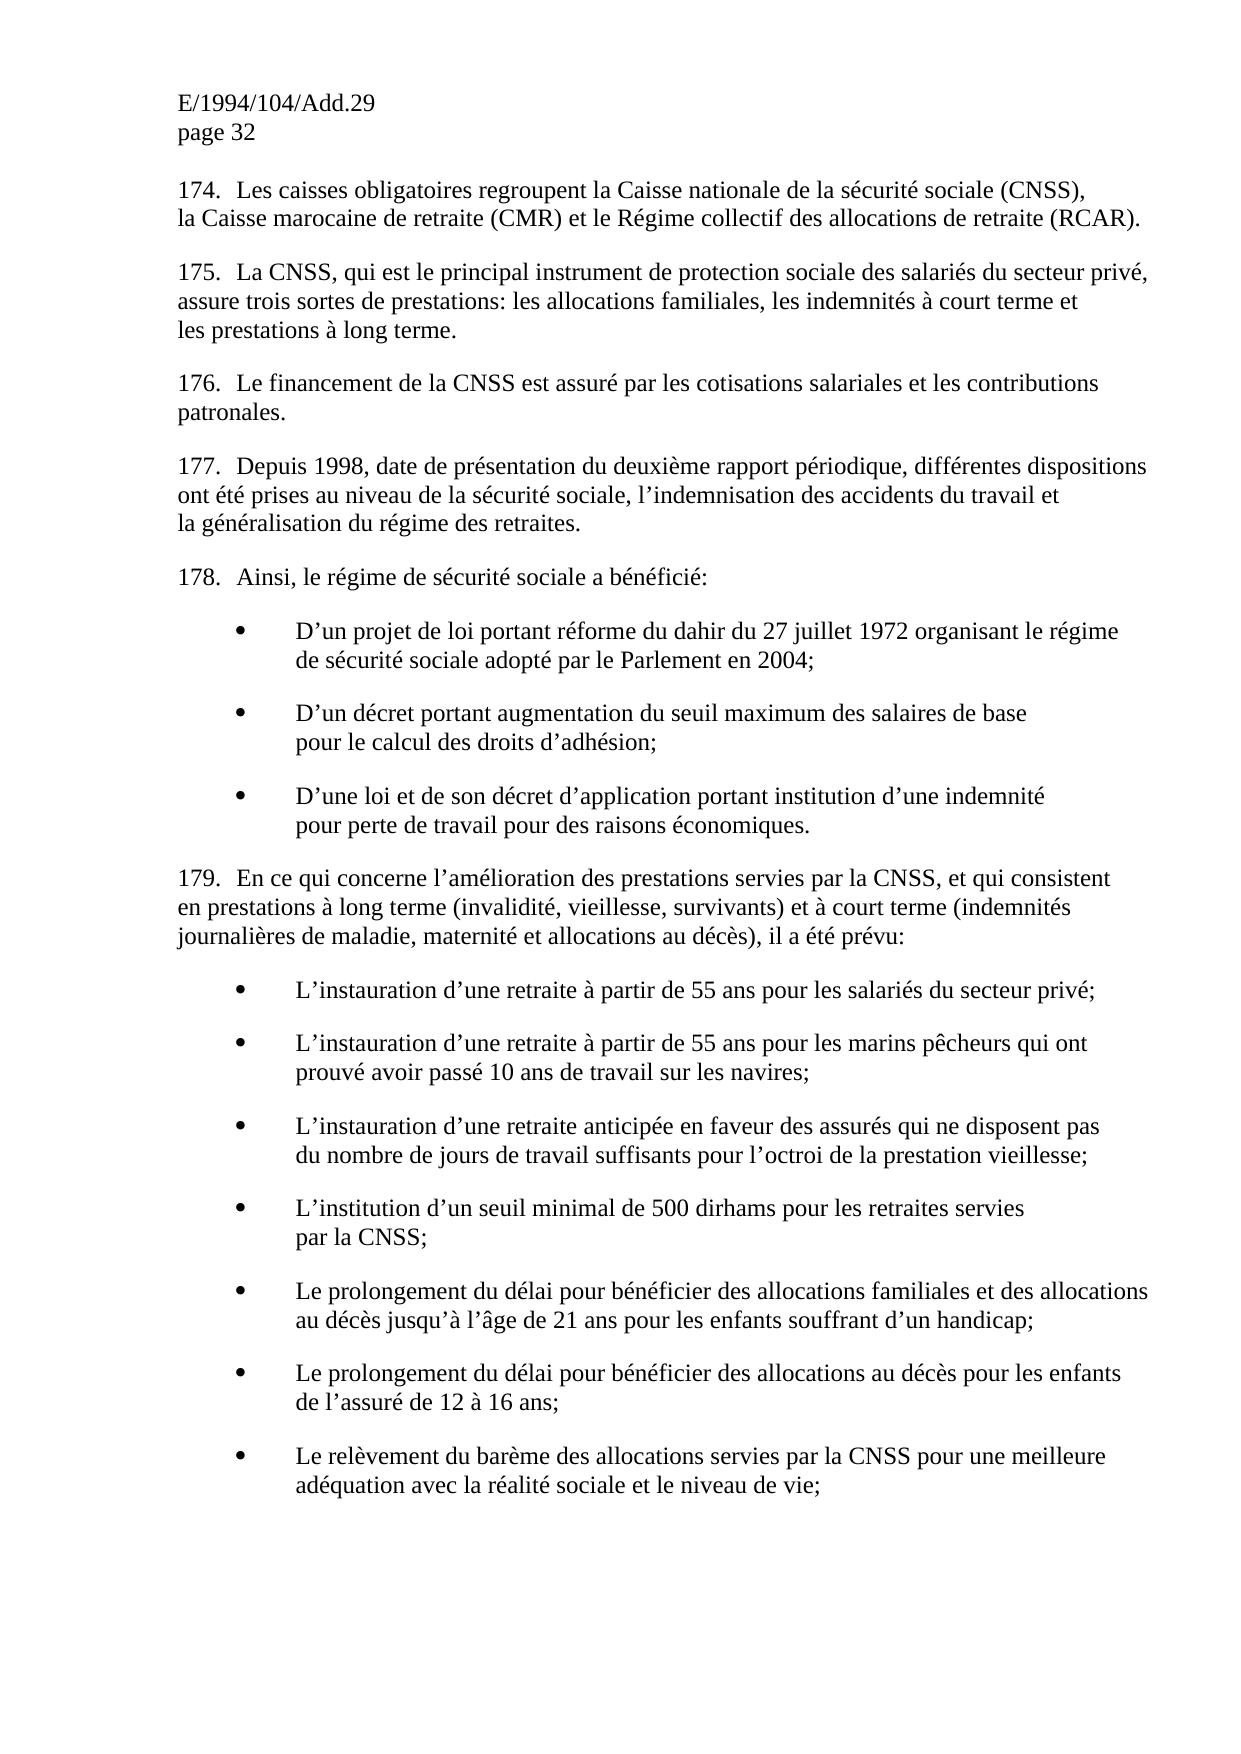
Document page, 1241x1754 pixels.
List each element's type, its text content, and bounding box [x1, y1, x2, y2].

list L’instauration d’une retraite à partir de 55 ans pour les marins pêcheurs qui ont prouvé avoir passé 10 ans de travail sur les navires; [236, 1028, 1152, 1086]
text 179. En ce qui concerne l’amélioration des prestations servies par la CNSS, et qui consistent en prestations à long terme (invalidité, vieillesse, survivants) et à court terme (indemnités journalières de maladie, maternité et allocations au décès), il a été prévu: [177, 863, 1152, 950]
list L’institution d’un seuil minimal de 500 dirhams pour les retraites servies par la CNSS; [236, 1193, 1152, 1251]
text 174. Les caisses obligatoires regroupent la Caisse nationale de la sécurité sociale (CNSS), la Caisse marocaine de retraite (CMR) et le Régime collectif des allocations de retraite (RCAR). [177, 175, 1152, 232]
list D’une loi et de son décret d’application portant institution d’une indemnité pour perte de travail pour des raisons économiques. [236, 781, 1152, 838]
text 176. Le financement de la CNSS est assuré par les cotisations salariales et les contributions patronales. [177, 368, 1152, 426]
list Le relèvement du barème des allocations servies par la CNSS pour une meilleure adéquation avec la réalité sociale et le niveau de vie; [236, 1441, 1152, 1498]
list L’instauration d’une retraite anticipée en faveur des assurés qui ne disposent pas du nombre de jours de travail suffisants pour l’octroi de la prestation vieillesse; [236, 1111, 1152, 1168]
list Le prolongement du délai pour bénéficier des allocations au décès pour les enfants de l’assuré de 12 à 16 ans; [236, 1358, 1152, 1416]
text 177. Depuis 1998, date de présentation du deuxième rapport périodique, différentes dispositions ont été prises au niveau de la sécurité sociale, l’indemnisation des accidents du travail et la généralisation du régime des retraites. [177, 451, 1152, 537]
list Le prolongement du délai pour bénéficier des allocations familiales et des allocations au décès jusqu’à l’âge de 21 ans pour les enfants souffrant d’un handicap; [236, 1276, 1152, 1333]
list L’instauration d’une retraite à partir de 55 ans pour les salariés du secteur privé; [236, 975, 1152, 1003]
text 175. La CNSS, qui est le principal instrument de protection sociale des salariés du secteur privé, assure trois sortes de prestations: les allocations familiales, les indemnités à court terme et les prestations à long terme. [177, 257, 1152, 343]
list D’un projet de loi portant réforme du dahir du 27 juillet 1972 organisant le régime de sécurité sociale adopté par le Parlement en 2004; [236, 616, 1152, 673]
list D’un décret portant augmentation du seuil maximum des salaires de base pour le calcul des droits d’adhésion; [236, 698, 1152, 756]
text 178. Ainsi, le régime de sécurité sociale a bénéficié: [177, 562, 1152, 591]
